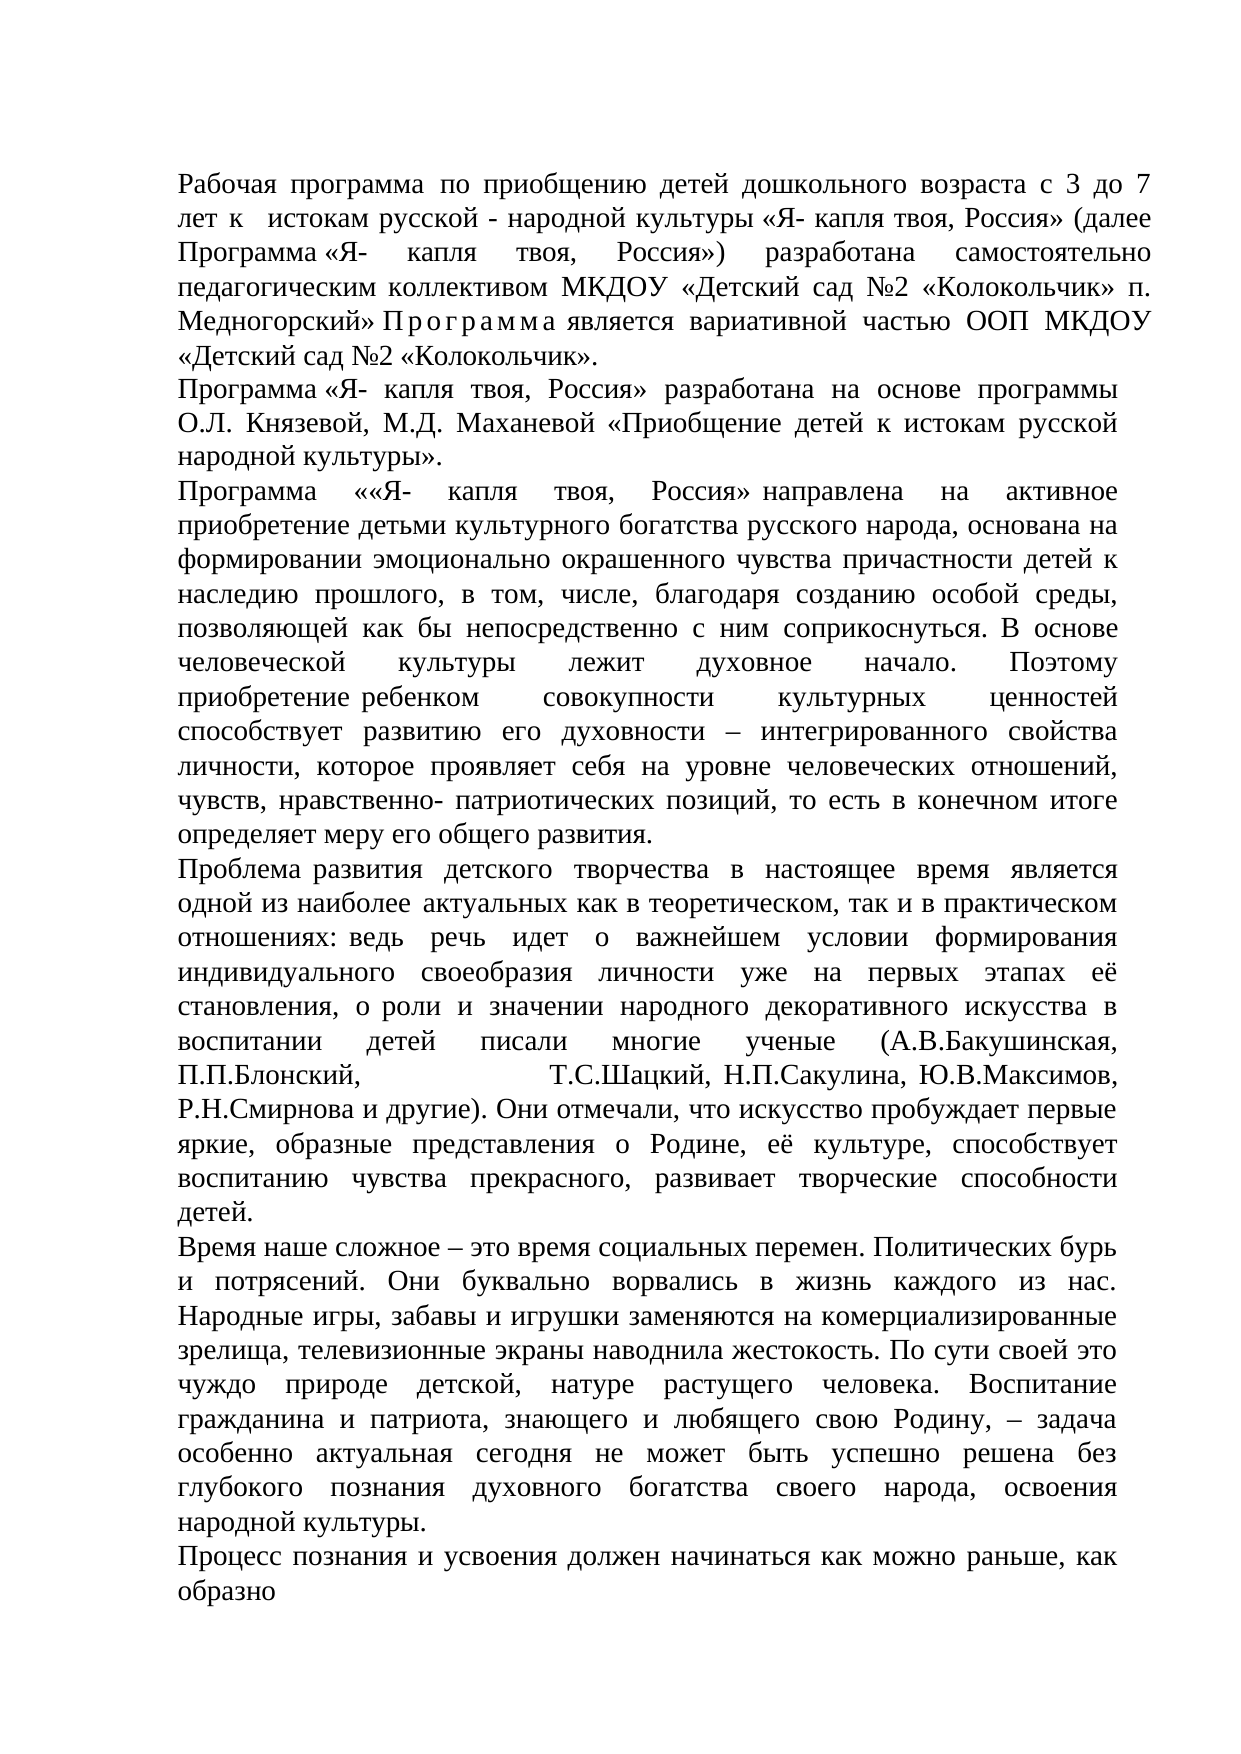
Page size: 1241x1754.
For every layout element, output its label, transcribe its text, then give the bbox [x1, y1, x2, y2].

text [177, 1537, 1118, 1606]
text Рабочая программа по приобщению детей дошкольного возраста с 3 до 7 лет к истокам русской - народной культуры «Я- капля твоя, Россия» (далее Программа «Я- капля твоя, Россия») разработана самостоятельно педагогическим коллективом МКДОУ «Детский сад №2 «Колокольчик» п. Медногорский» Программа является вариативной частью ООП МКДОУ «Детский сад №2 «Колокольчик». [177, 165, 1152, 371]
text Программа «Я- капля твоя, Россия» разработана на основе программы О.Л. Князевой, М.Д. Маханевой «Приобщение детей к истокам русской народной культуры». [177, 371, 1118, 472]
text Время наше сложное – это время социальных перемен. Политических бурь и потрясений. Они буквально ворвались в жизнь каждого из нас. Народные игры, забавы и игрушки заменяются на комерциализированные зрелища, телевизионные экраны наводнила жестокость. По сути своей это чуждо природе детской, натуре растущего человека. Воспитание гражданина и патриота, знающего и любящего свою Родину, – задача особенно актуальная сегодня не может быть успешно решена без глубокого познания духовного богатства своего народа, освоения народной культуры. [177, 1228, 1118, 1537]
text Проблема развития детского творчества в настоящее время является одной из наиболее актуальных как в теоретическом, так и в практическом отношениях: ведь речь идет о важнейшем условии формирования индивидуального своеобразия личности уже на первых этапах её становления, о роли и значении народного декоративного искусства в воспитании детей писали многие ученые (А.В.Бакушинская, П.П.Блонский, Т.С.Шацкий, Н.П.Сакулина, Ю.В.Максимов, Р.Н.Смирнова и другие). Они отмечали, что искусство пробуждает первые яркие, образные представления о Родине, её культуре, способствует воспитанию чувства прекрасного, развивает творческие способности детей. [177, 850, 1118, 1228]
text Программа ««Я- капля твоя, Россия» направлена на активное приобретение детьми культурного богатства русского народа, основана на формировании эмоционально окрашенного чувства причастности детей к наследию прошлого, в том, числе, благодаря созданию особой среды, позволяющей как бы непосредственно с ним соприкоснуться. В основе человеческой культуры лежит духовное начало. Поэтому приобретение ребенком совокупности культурных ценностей способствует развитию его духовности – интегрированного свойства личности, которое проявляет себя на уровне человеческих отношений, чувств, нравственно- патриотических позиций, то есть в конечном итоге определяет меру его общего развития. [177, 472, 1118, 850]
